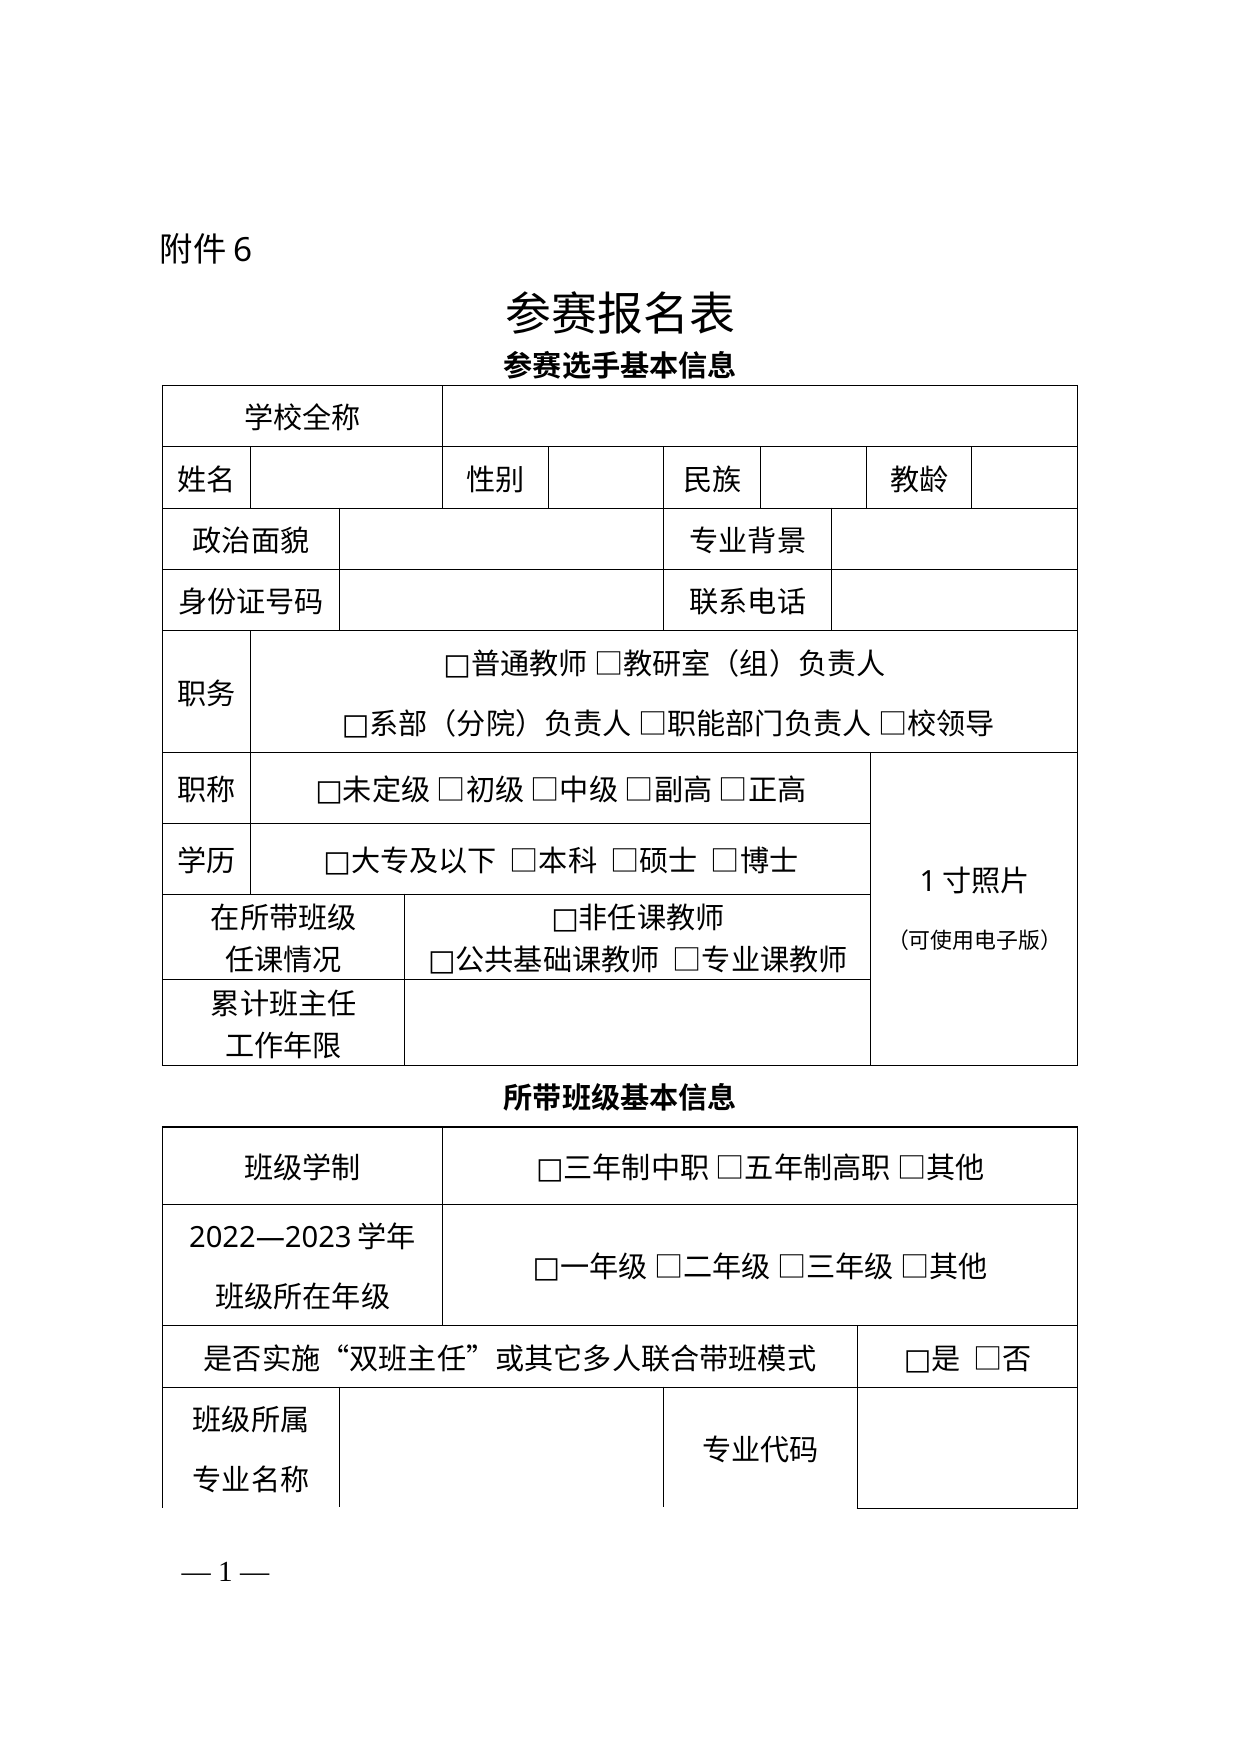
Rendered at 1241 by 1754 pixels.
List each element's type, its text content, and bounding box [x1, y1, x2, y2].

table_cell □一年级 □二年级 □三年级 □其他 [443, 1205, 1077, 1325]
table_cell 班级所属 专业名称 [163, 1388, 339, 1508]
table_cell [340, 570, 663, 630]
table_cell 累计班主任 工作年限 [163, 980, 404, 1065]
table_header □三年制中职 □五年制高职 □其他 [443, 1128, 1077, 1203]
table_cell [858, 1388, 1077, 1508]
table_header [443, 386, 1077, 446]
table_cell [832, 570, 1077, 630]
table_cell [339, 1388, 664, 1508]
table_cell 政治面貌 [163, 509, 339, 569]
text 所带班级基本信息 [159, 1066, 1081, 1126]
table_cell □非任课教师 □公共基础课教师 □专业课教师 [405, 895, 870, 979]
table_cell 职称 [163, 753, 250, 823]
table_cell 1寸照片 （可使用电子版） [871, 753, 1077, 1065]
table_cell 学历 [163, 824, 250, 893]
table_cell [405, 980, 870, 1065]
table_cell □未定级 □初级 □中级 □副高 □正高 [251, 753, 870, 823]
table_cell 民族 [664, 447, 760, 507]
table_cell [832, 509, 1077, 569]
table_cell 专业代码 [664, 1388, 857, 1508]
text 参赛报名表 [159, 277, 1081, 343]
table_cell [972, 447, 1077, 507]
table_cell 身份证号码 [163, 570, 339, 630]
table_cell 是否实施“双班主任”或其它多人联合带班模式 [163, 1326, 857, 1387]
table_cell 专业背景 [664, 509, 831, 569]
table_cell [251, 447, 442, 507]
table_cell 职务 [163, 631, 250, 752]
table_cell 教龄 [867, 447, 971, 507]
text 附件6 [159, 216, 1081, 277]
table_cell □是 □否 [858, 1326, 1077, 1387]
table_header 班级学制 [163, 1128, 442, 1203]
table_cell [549, 447, 663, 507]
table_cell [340, 509, 663, 569]
table_cell 性别 [443, 447, 548, 507]
table_cell [761, 447, 866, 507]
text 参赛选手基本信息 [159, 343, 1081, 385]
table_cell □大专及以下 □本科 □硕士 □博士 [251, 824, 870, 893]
table_cell □普通教师 □教研室（组）负责人 □系部（分院）负责人 □职能部门负责人 □校领导 [251, 631, 1077, 752]
table_cell 联系电话 [664, 570, 831, 630]
table_cell 在所带班级 任课情况 [163, 895, 404, 979]
table_header 学校全称 [163, 386, 442, 446]
table_cell 2022—2023学年 班级所在年级 [163, 1205, 442, 1325]
table_cell 姓名 [163, 447, 250, 507]
